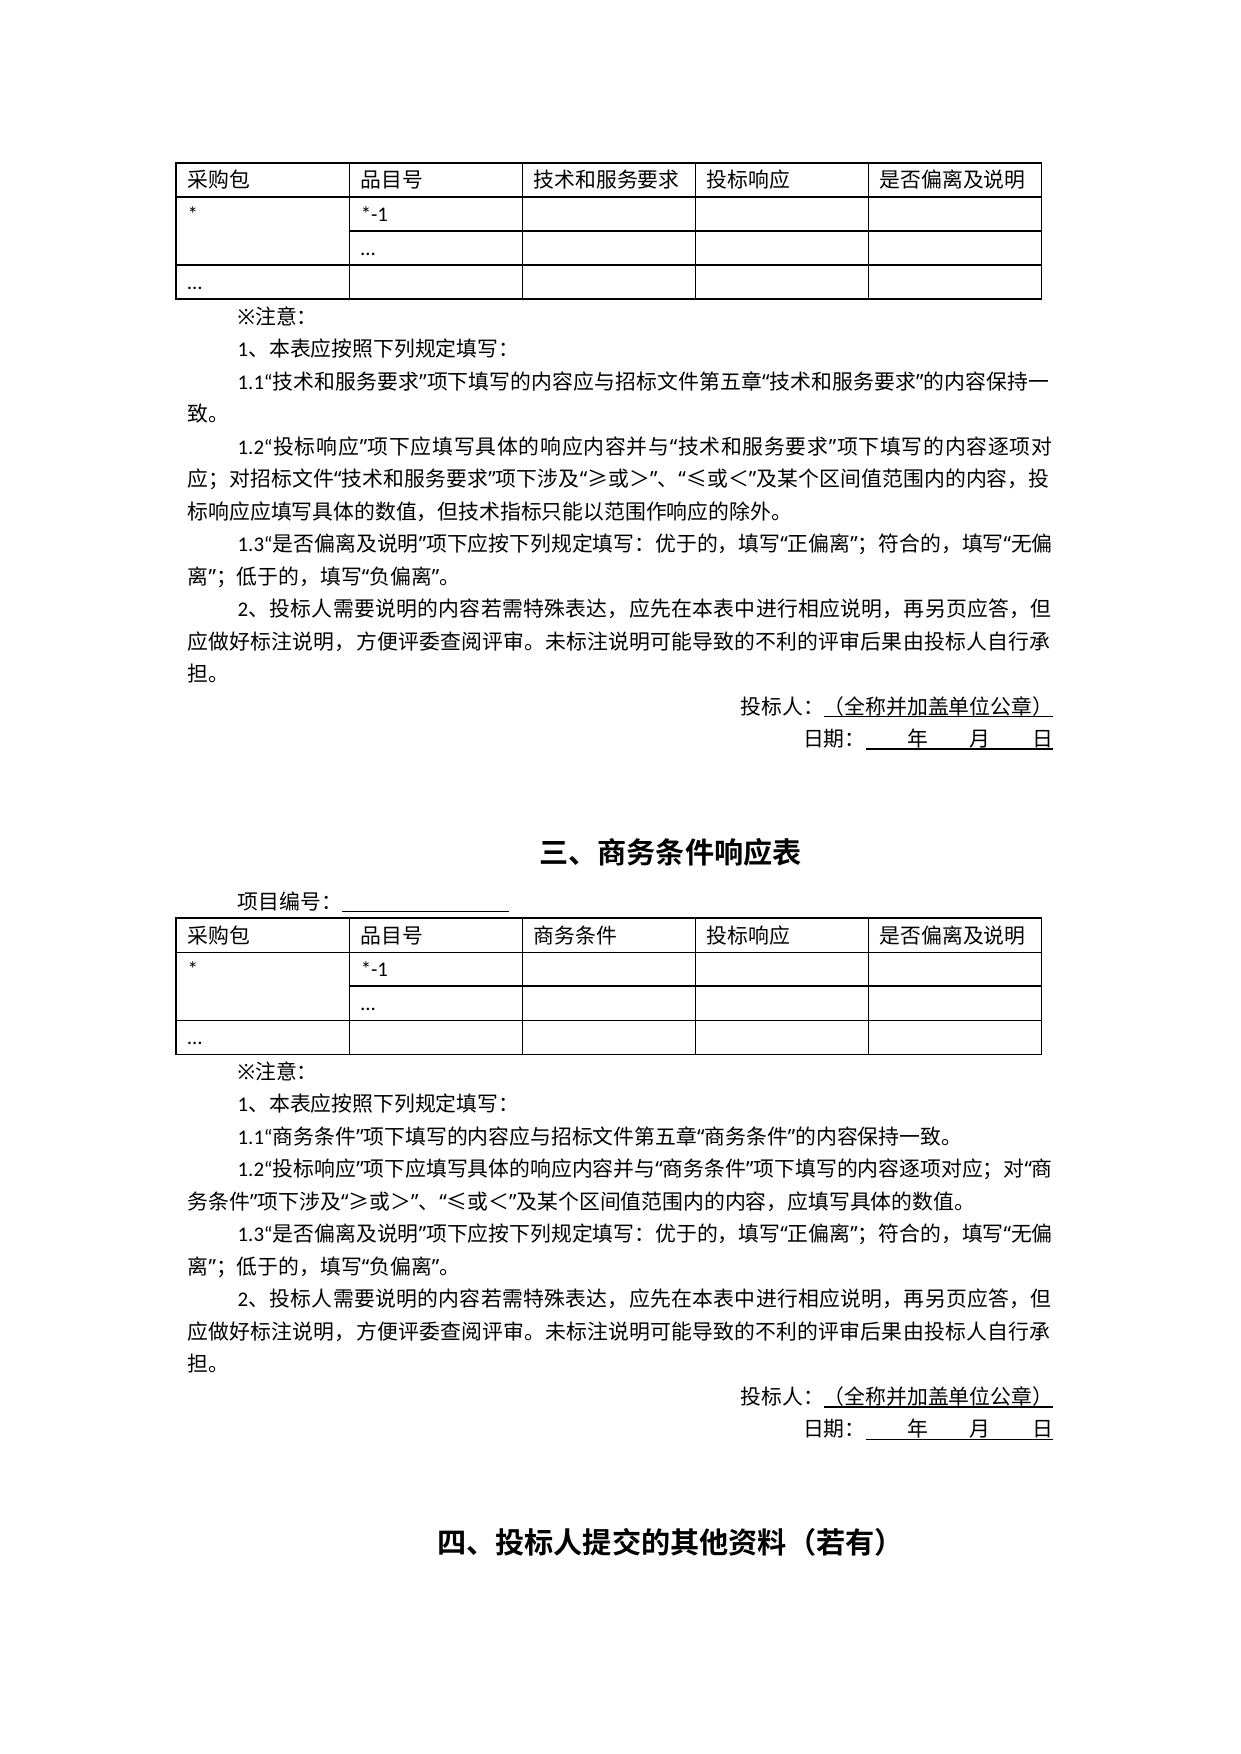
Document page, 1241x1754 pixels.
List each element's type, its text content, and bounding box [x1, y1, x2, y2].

table_header 品目号 [350, 919, 522, 951]
table_cell [523, 1021, 695, 1053]
table_cell [696, 232, 868, 264]
table_cell [869, 198, 1041, 230]
table_cell [523, 232, 695, 264]
text 1.1“技术和服务要求”项下填写的内容应与招标文件第五章“技术和服务要求”的内容保持一致。 [187, 365, 1053, 430]
table_cell [869, 953, 1041, 985]
text ※注意： [187, 1055, 1053, 1088]
table_header 采购包 [177, 919, 349, 951]
table_cell [523, 987, 695, 1019]
text 1.3“是否偏离及说明”项下应按下列规定填写：优于的，填写“正偏离”；符合的，填写“无偏离”；低于的，填写“负偏离”。 [187, 1218, 1053, 1283]
table_cell [869, 232, 1041, 264]
text 2、投标人需要说明的内容若需特殊表达，应先在本表中进行相应说明，再另页应答，但应做好标注说明，方便评委查阅评审。未标注说明可能导致的不利的评审后果由投标人自行承担。 [187, 1283, 1053, 1380]
table_cell … [177, 1021, 349, 1053]
text 项目编号： [187, 885, 1053, 917]
table_cell [869, 1021, 1041, 1053]
text 2、投标人需要说明的内容若需特殊表达，应先在本表中进行相应说明，再另页应答，但应做好标注说明，方便评委查阅评审。未标注说明可能导致的不利的评审后果由投标人自行承担。 [187, 592, 1053, 690]
text 四、投标人提交的其他资料（若有） [187, 1510, 1053, 1575]
text ※注意： [187, 300, 1053, 332]
table_cell … [177, 266, 349, 298]
text 日期： 年 月 日 [187, 722, 1053, 755]
table_cell [523, 266, 695, 298]
text 1.1“商务条件”项下填写的内容应与招标文件第五章“商务条件”的内容保持一致。 [187, 1120, 1053, 1153]
table_cell [869, 987, 1041, 1019]
table_header 采购包 [177, 164, 349, 196]
table_cell [696, 266, 868, 298]
table_cell * [177, 198, 349, 264]
text 1、本表应按照下列规定填写： [187, 332, 1053, 365]
table_cell *-1 [350, 953, 522, 985]
table_header 是否偏离及说明 [869, 919, 1041, 951]
table_cell [350, 266, 522, 298]
table_cell [696, 1021, 868, 1053]
table_cell … [350, 232, 522, 264]
table_cell [696, 953, 868, 985]
table_cell *-1 [350, 198, 522, 230]
text 三、商务条件响应表 [187, 820, 1053, 885]
table_header 商务条件 [523, 919, 695, 951]
table_header 技术和服务要求 [523, 164, 695, 196]
table_cell … [350, 987, 522, 1019]
text 1.2“投标响应”项下应填写具体的响应内容并与“技术和服务要求”项下填写的内容逐项对应；对招标文件“技术和服务要求”项下涉及“≥或＞”、“≤或＜”及某个区间值范围内的内容，投标响应应填写具体的数值，但技术指标只能以范围作响应的除外。 [187, 430, 1053, 527]
text 1.2“投标响应”项下应填写具体的响应内容并与“商务条件”项下填写的内容逐项对应；对“商务条件”项下涉及“≥或＞”、“≤或＜”及某个区间值范围内的内容，应填写具体的数值。 [187, 1153, 1053, 1218]
table_header 品目号 [350, 164, 522, 196]
table_cell [523, 198, 695, 230]
table_header 投标响应 [696, 164, 868, 196]
text 1、本表应按照下列规定填写： [187, 1088, 1053, 1120]
table_header 是否偏离及说明 [869, 164, 1041, 196]
table_cell [350, 1021, 522, 1053]
table_cell * [177, 953, 349, 1019]
table_cell [523, 953, 695, 985]
table_cell [696, 987, 868, 1019]
text 1.3“是否偏离及说明”项下应按下列规定填写：优于的，填写“正偏离”；符合的，填写“无偏离”；低于的，填写“负偏离”。 [187, 527, 1053, 592]
table_cell [869, 266, 1041, 298]
text 投标人：（全称并加盖单位公章） [187, 690, 1053, 722]
text 投标人：（全称并加盖单位公章） [187, 1380, 1053, 1413]
table_header 投标响应 [696, 919, 868, 951]
table_cell [696, 198, 868, 230]
text 日期： 年 月 日 [187, 1413, 1053, 1445]
